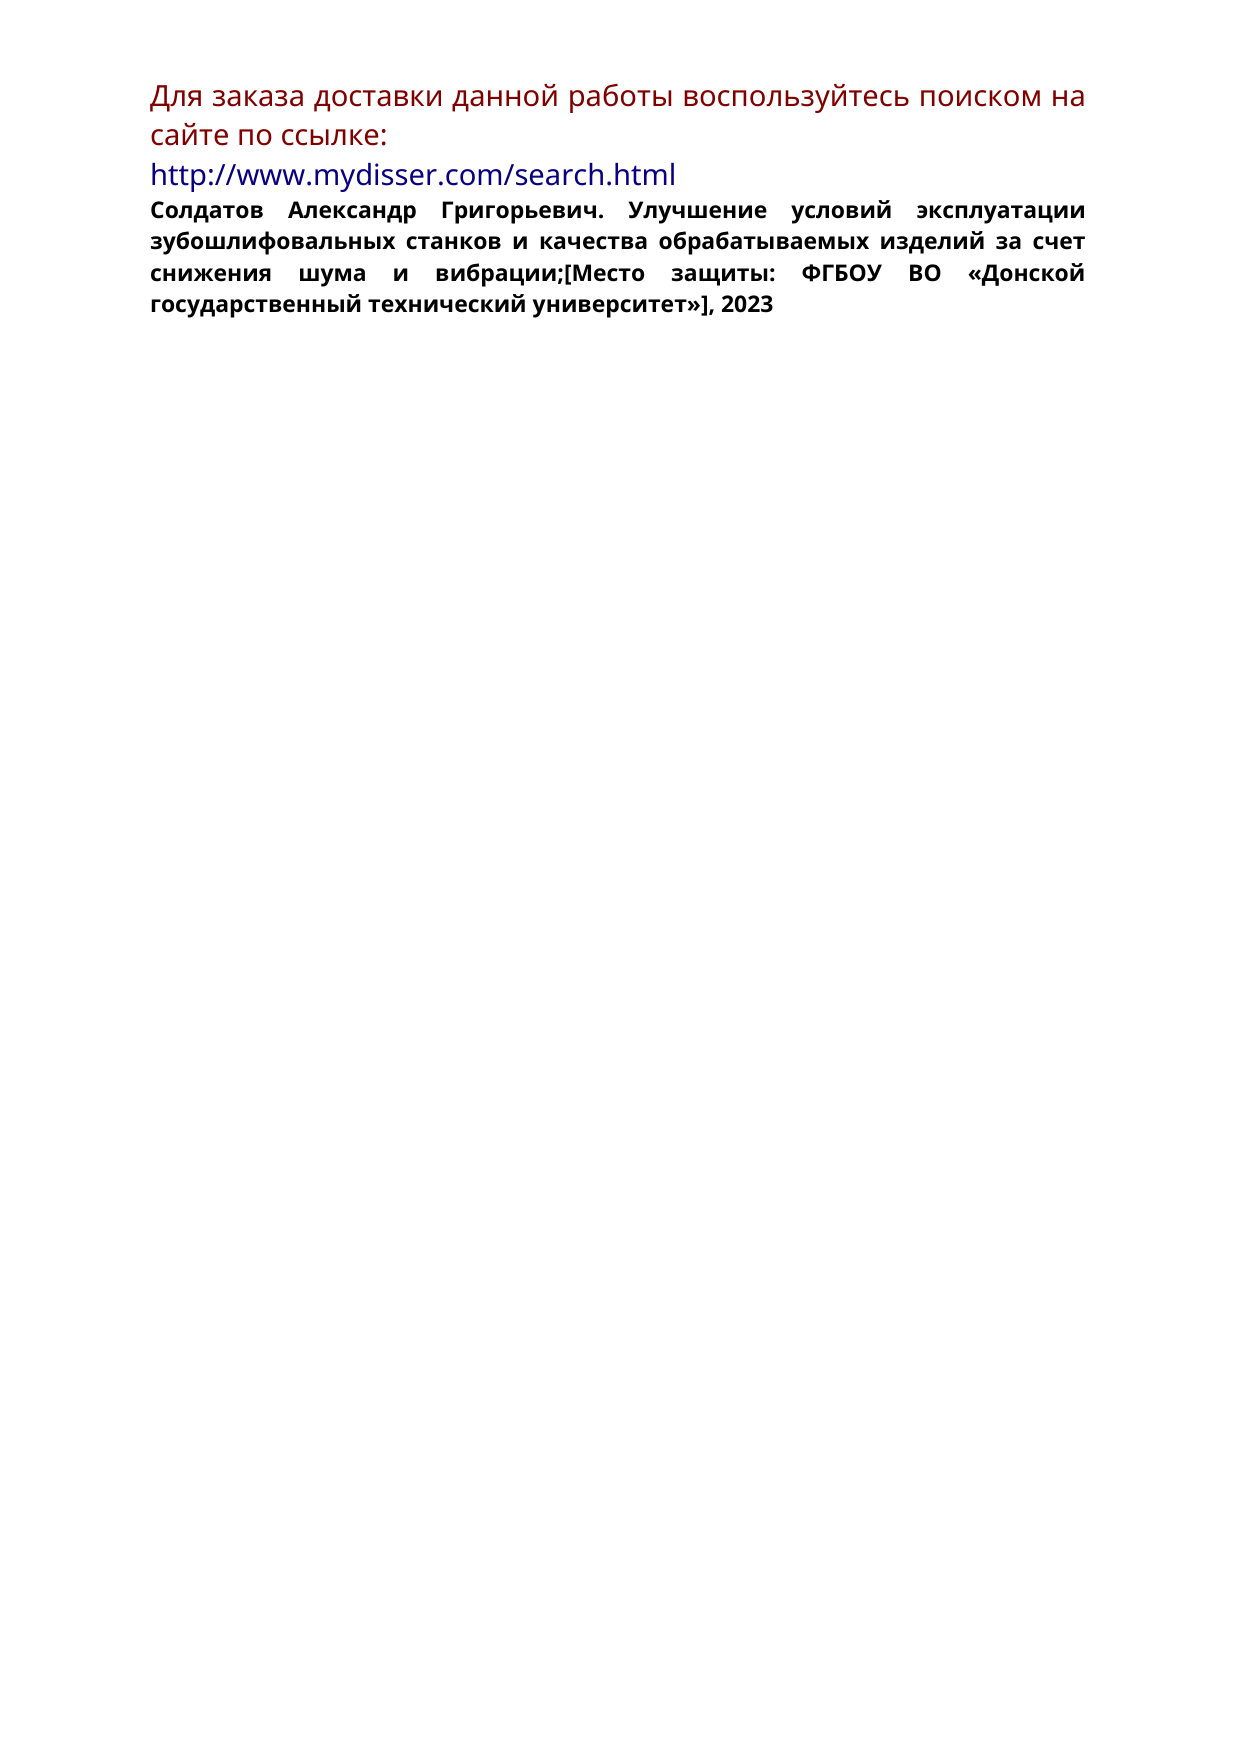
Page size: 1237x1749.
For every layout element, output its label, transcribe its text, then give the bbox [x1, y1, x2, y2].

text Солдатов Александр Григорьевич. Улучшение условий эксплуатации зубошлифовальных станков и качества обрабатываемых изделий за счет снижения шума и вибрации;[Место защиты: ФГБОУ ВО «Донской государственный технический университет»], 2023 [150, 194, 1086, 319]
